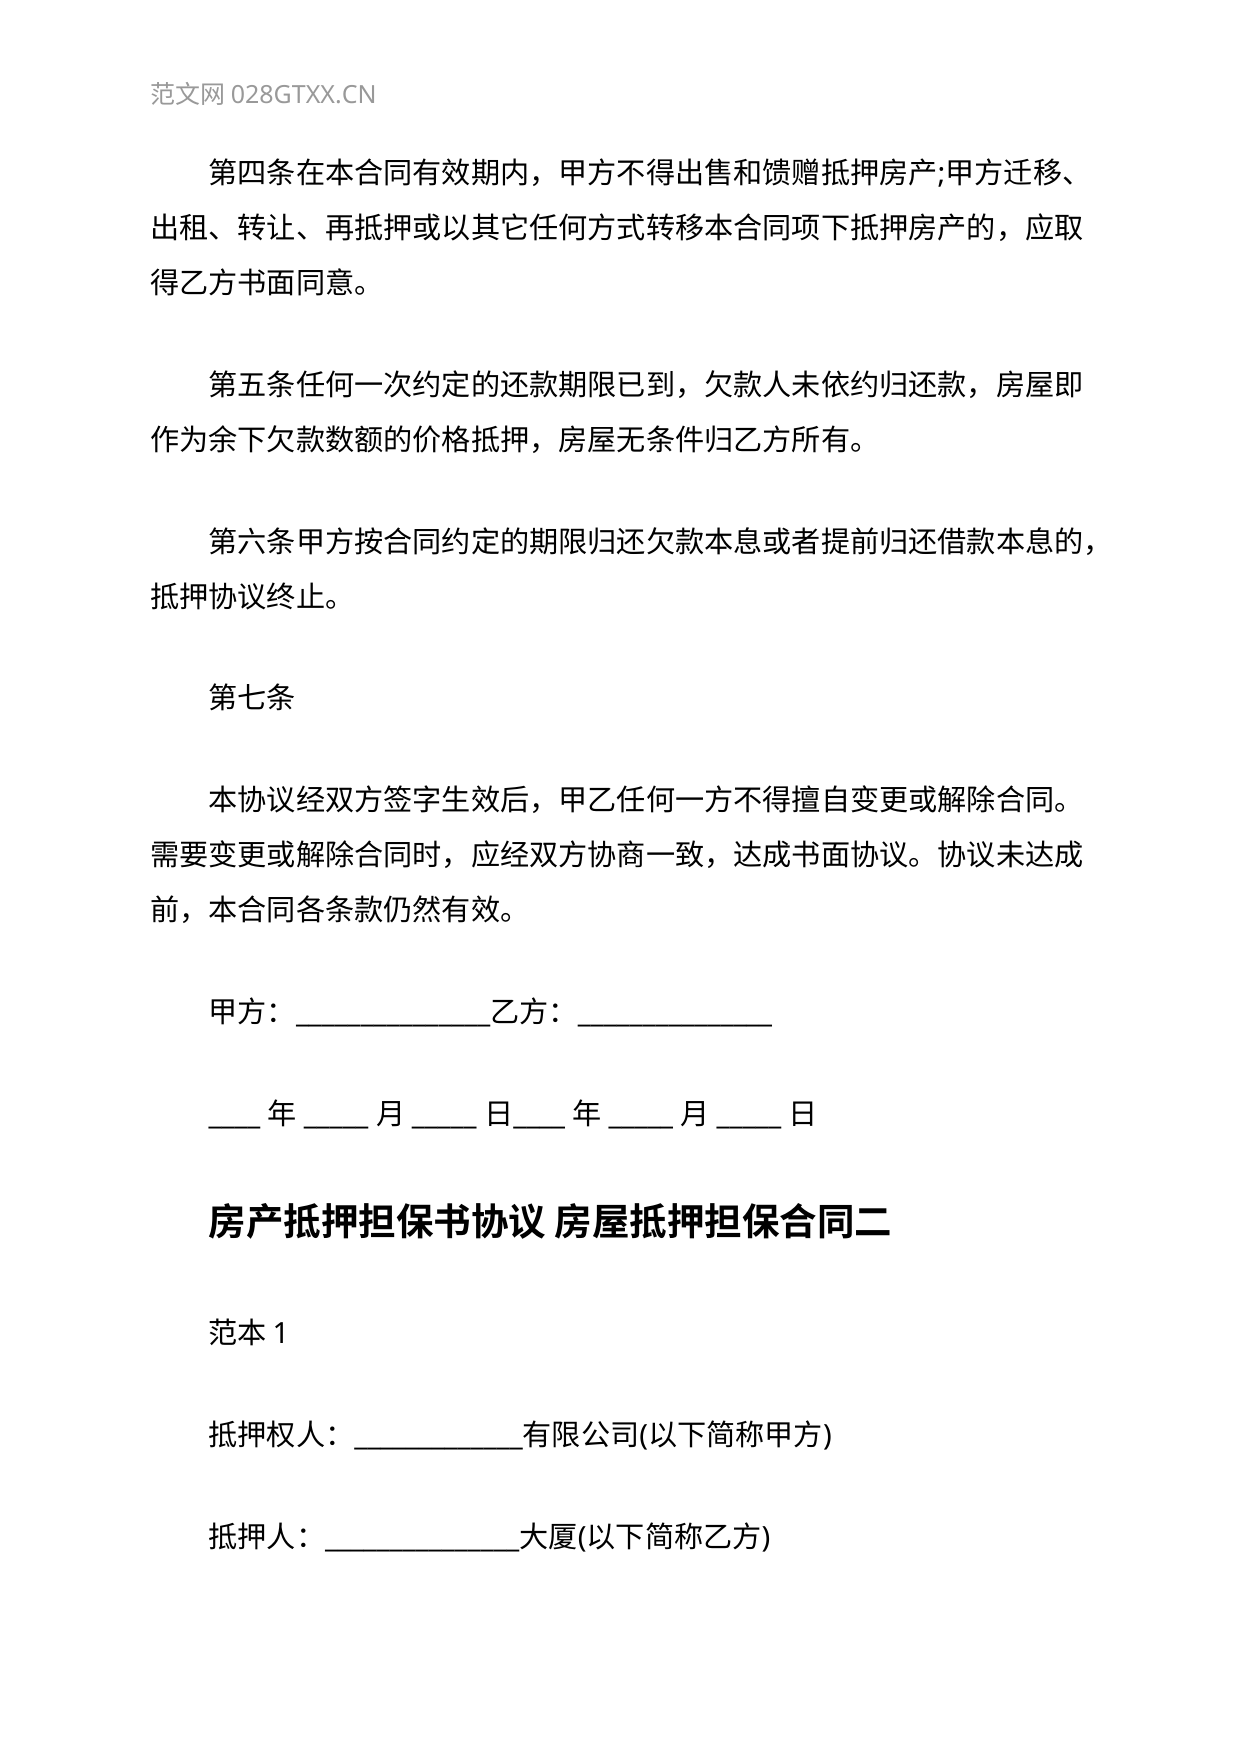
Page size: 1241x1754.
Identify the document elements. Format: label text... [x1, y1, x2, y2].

text ____ 年 _____ 月 _____ 日____ 年 _____ 月 _____ 日 [150, 1090, 1090, 1133]
text 第六条甲方按合同约定的期限归还欠款本息或者提前归还借款本息的，抵押协议终止。 [150, 518, 1090, 616]
text 第七条 [150, 675, 1090, 717]
text 抵押权人：_____________有限公司(以下简称甲方) [150, 1412, 1090, 1454]
text 第五条任何一次约定的还款期限已到，欠款人未依约归还款，房屋即作为余下欠款数额的价格抵押，房屋无条件归乙方所有。 [150, 362, 1090, 459]
text 本协议经双方签字生效后，甲乙任何一方不得擅自变更或解除合同。需要变更或解除合同时，应经双方协商一致，达成书面协议。协议未达成前，本合同各条款仍然有效。 [150, 777, 1090, 929]
text 甲方：_______________乙方：_______________ [150, 988, 1090, 1031]
text 抵押人：_______________大厦(以下简称乙方) [150, 1514, 1090, 1556]
text 第四条在本合同有效期内，甲方不得出售和馈赠抵押房产;甲方迁移、出租、转让、再抵押或以其它任何方式转移本合同项下抵押房产的，应取得乙方书面同意。 [150, 150, 1090, 302]
text 房产抵押担保书协议 房屋抵押担保合同二 [150, 1192, 1090, 1247]
text 范本1 [150, 1310, 1090, 1352]
